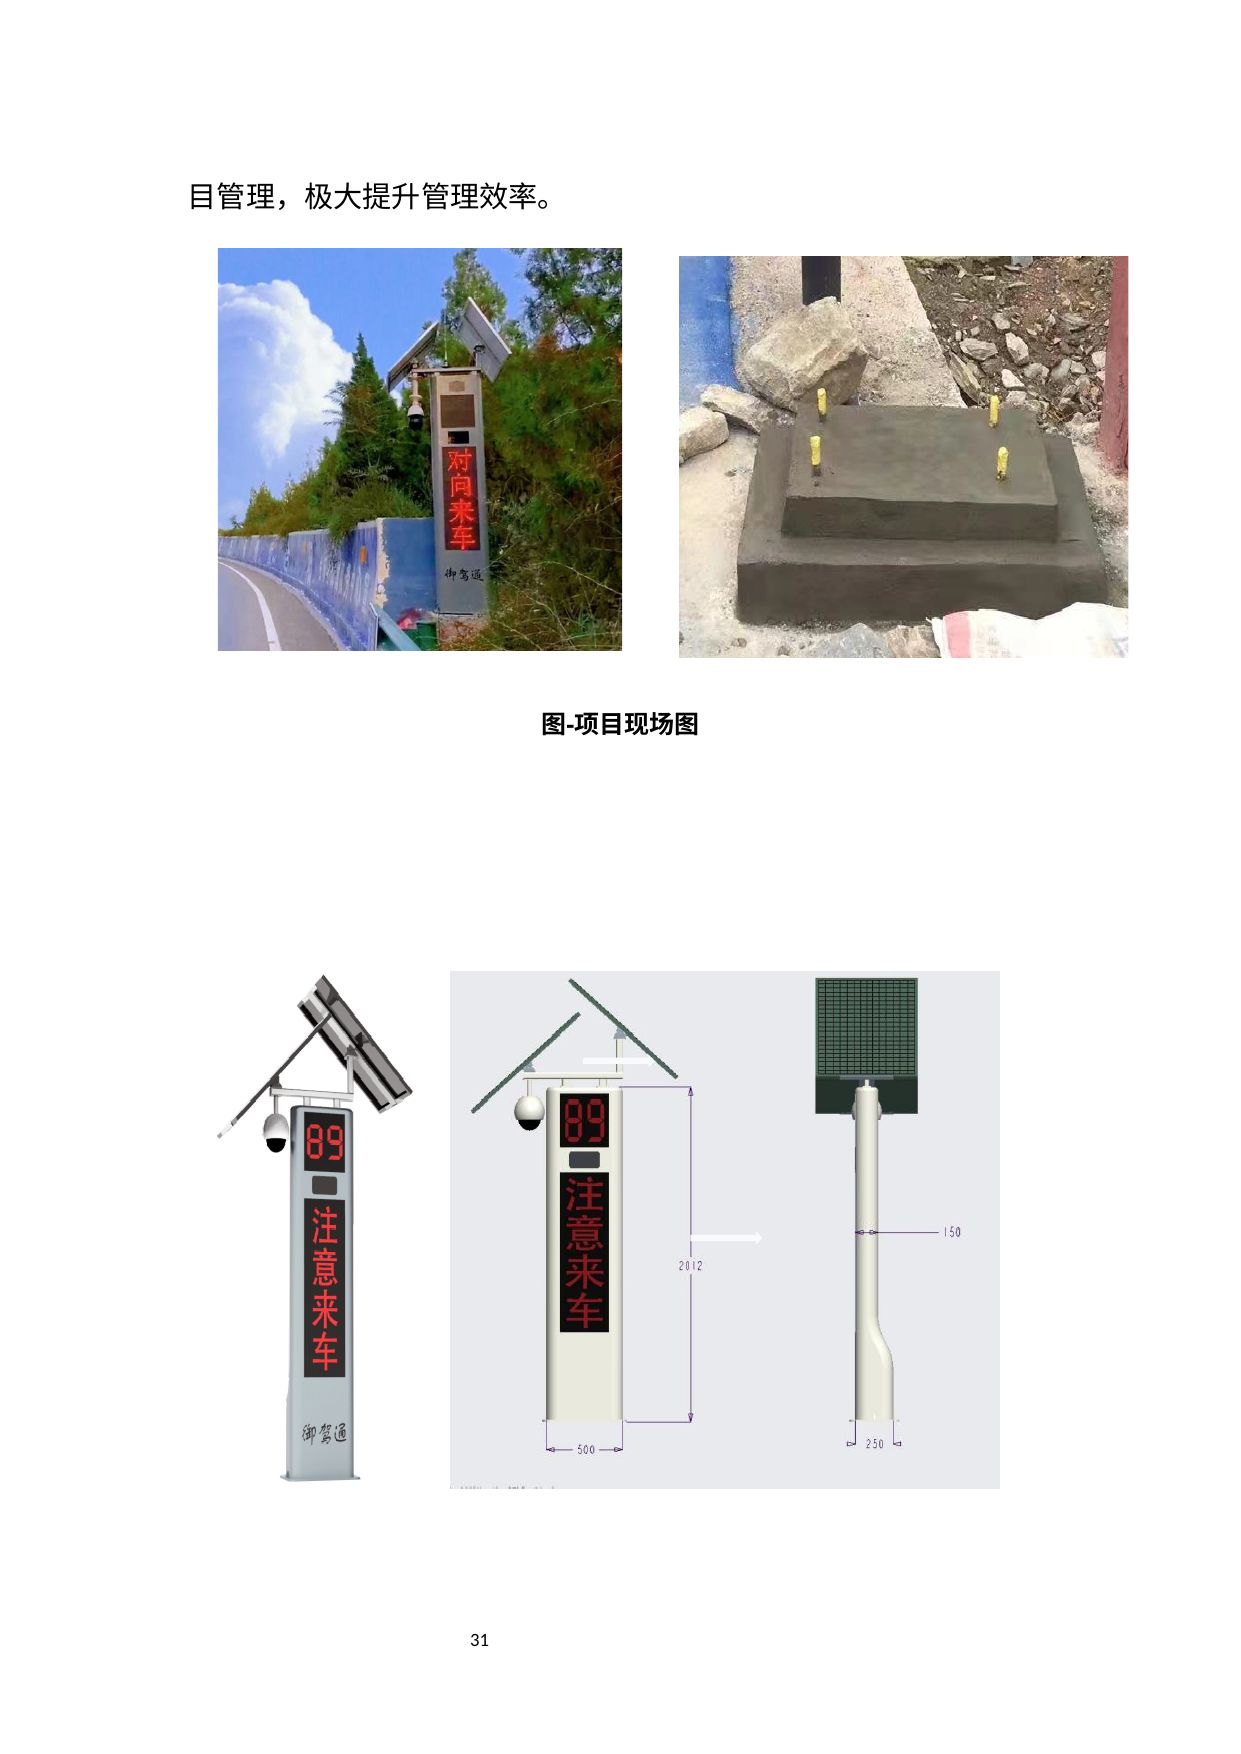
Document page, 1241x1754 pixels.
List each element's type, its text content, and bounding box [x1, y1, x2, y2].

list 图-项目现场图 [187, 690, 1053, 755]
picture [678, 256, 1129, 657]
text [187, 162, 1053, 227]
picture [217, 248, 623, 651]
picture [450, 971, 1000, 1489]
picture [202, 961, 426, 1489]
